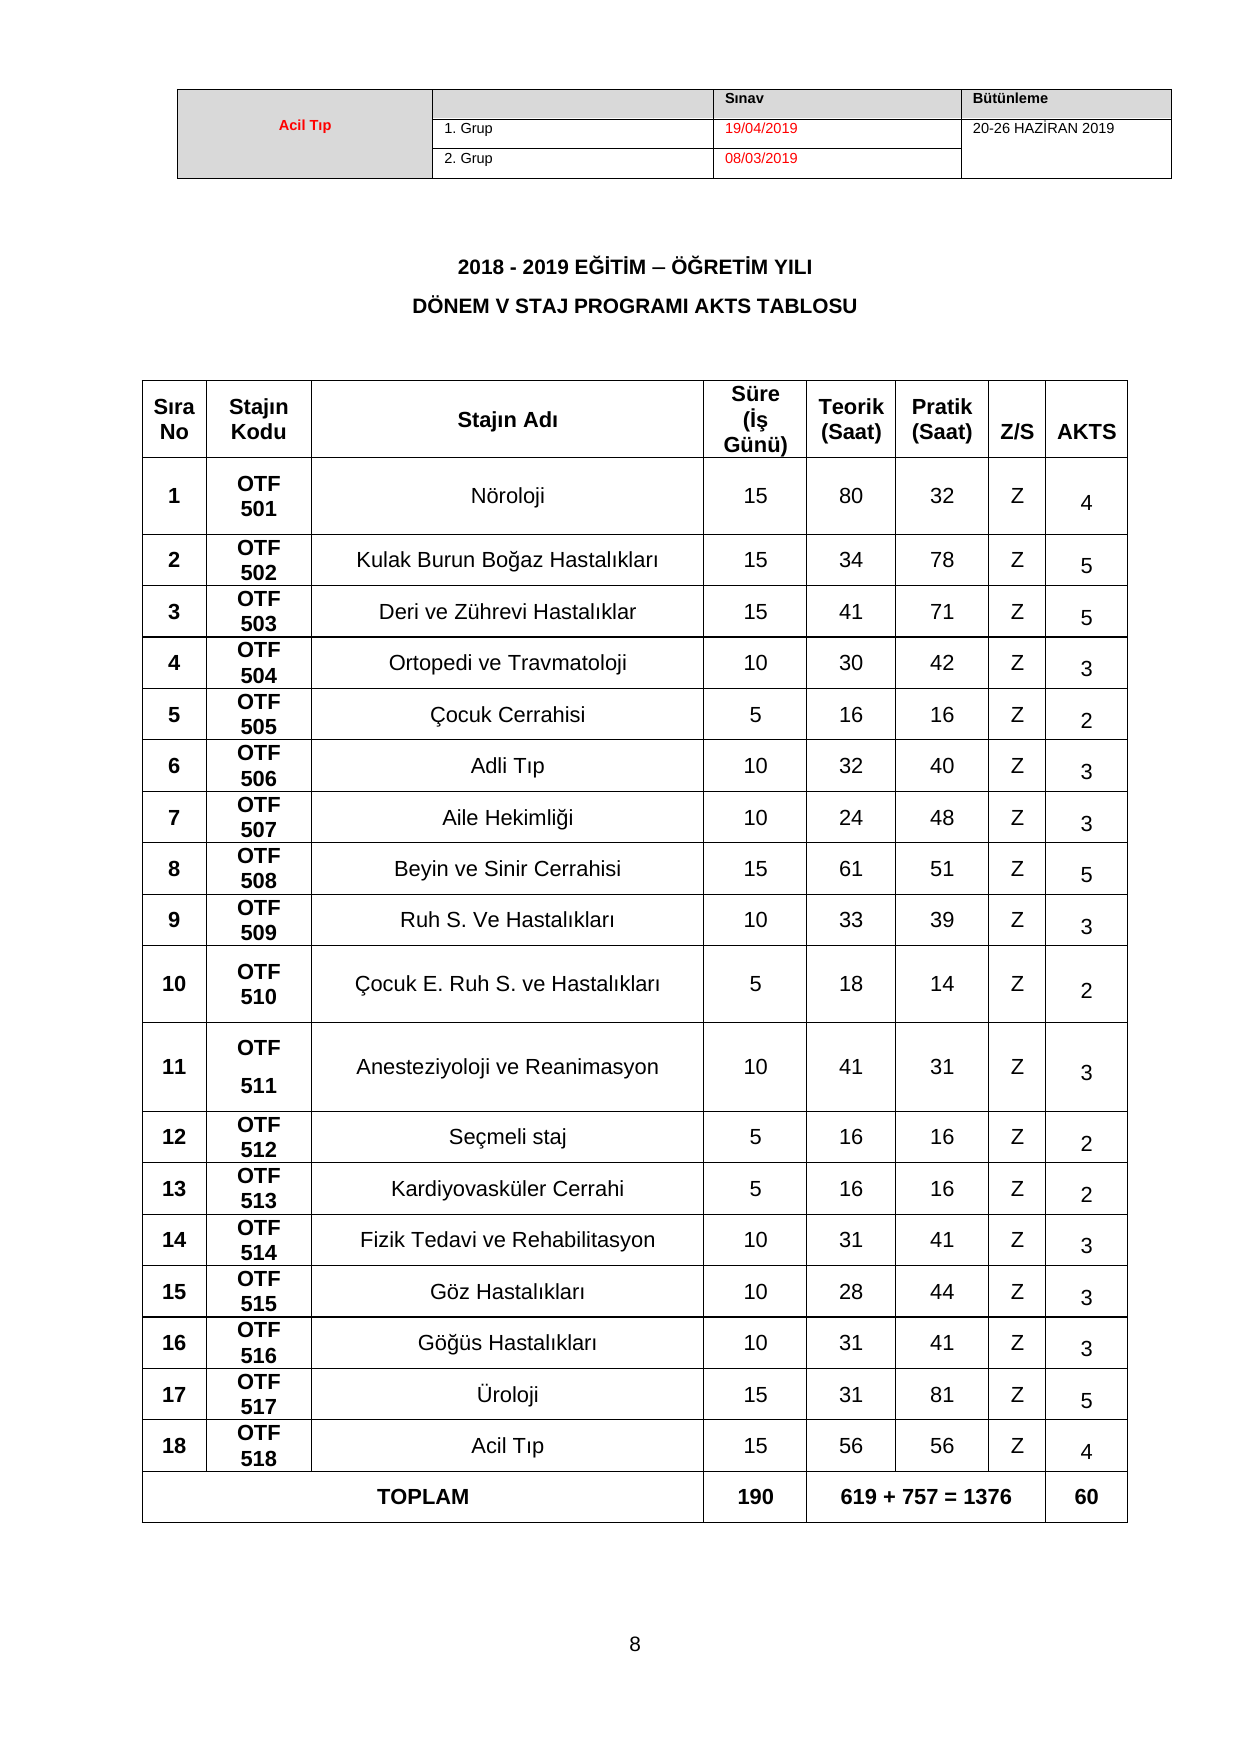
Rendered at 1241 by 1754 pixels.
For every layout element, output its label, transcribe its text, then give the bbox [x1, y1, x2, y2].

table_cell Göz Hastalıkları [312, 1266, 703, 1316]
table_cell 2 [1046, 946, 1127, 1022]
table_cell Z [989, 638, 1045, 688]
table_cell Z [989, 1112, 1045, 1162]
table_cell 3 [143, 586, 206, 636]
table_cell Z [989, 740, 1045, 791]
table_cell 19/04/2019 [714, 120, 961, 148]
table_cell 13 [143, 1163, 206, 1213]
table_cell 14 [896, 946, 988, 1022]
table_cell Ortopedi ve Travmatoloji [312, 638, 703, 688]
table_header Pratik (Saat) [896, 381, 988, 457]
table_cell Z [989, 946, 1045, 1022]
table_cell OTF 512 [207, 1112, 311, 1162]
table_header Stajın Adı [312, 381, 703, 457]
table_cell Anesteziyoloji ve Reanimasyon [312, 1023, 703, 1111]
table_cell 10 [704, 792, 806, 842]
table_cell 3 [1046, 1318, 1127, 1368]
table_cell Fizik Tedavi ve Rehabilitasyon [312, 1215, 703, 1265]
table_cell Z [989, 586, 1045, 636]
table_cell 61 [807, 843, 895, 894]
table_cell 10 [704, 895, 806, 945]
table_cell 18 [143, 1420, 206, 1471]
table_cell 41 [807, 1023, 895, 1111]
table_cell Göğüs Hastalıkları [312, 1318, 703, 1368]
table_cell 15 [704, 1369, 806, 1419]
table_cell 28 [807, 1266, 895, 1316]
table_cell Beyin ve Sinir Cerrahisi [312, 843, 703, 894]
table_cell OTF 510 [207, 946, 311, 1022]
table_cell 60 [1046, 1472, 1127, 1522]
table_cell 3 [1046, 1023, 1127, 1111]
table_cell 56 [807, 1420, 895, 1471]
table_header AKTS [1046, 381, 1127, 457]
table_cell 3 [1046, 895, 1127, 945]
table_cell Aile Hekimliği [312, 792, 703, 842]
table_cell Deri ve Zührevi Hastalıklar [312, 586, 703, 636]
table_cell 16 [896, 689, 988, 739]
table_cell 11 [143, 1023, 206, 1111]
table_cell 14 [143, 1215, 206, 1265]
table_cell Seçmeli staj [312, 1112, 703, 1162]
table_cell 10 [704, 1215, 806, 1265]
table_cell Z [989, 1163, 1045, 1213]
table_cell 5 [704, 946, 806, 1022]
table_cell 48 [896, 792, 988, 842]
table_cell 10 [704, 1318, 806, 1368]
table_cell OTF 515 [207, 1266, 311, 1316]
table_cell 15 [143, 1266, 206, 1316]
table_cell Z [989, 1420, 1045, 1471]
table_cell 31 [807, 1215, 895, 1265]
table_cell 32 [807, 740, 895, 791]
text 2018 - 2019 EĞİTİM – ÖĞRETİM YILI [177, 251, 1092, 280]
table_cell OTF 517 [207, 1369, 311, 1419]
table_cell OTF 511 [207, 1023, 311, 1111]
table_cell 17 [143, 1369, 206, 1419]
table_cell OTF 507 [207, 792, 311, 842]
table_cell OTF 513 [207, 1163, 311, 1213]
table_cell 40 [896, 740, 988, 791]
table_cell 18 [807, 946, 895, 1022]
table_cell 5 [143, 689, 206, 739]
table_cell [433, 90, 713, 118]
table_cell 5 [704, 1112, 806, 1162]
table_cell Z [989, 792, 1045, 842]
table_cell OTF 509 [207, 895, 311, 945]
table_cell 1 [143, 458, 206, 533]
table_cell 5 [704, 1163, 806, 1213]
table_header Teorik (Saat) [807, 381, 895, 457]
table_cell Z [989, 1266, 1045, 1316]
table_cell 2 [143, 535, 206, 585]
table_cell 32 [896, 458, 988, 533]
table_cell Nöroloji [312, 458, 703, 533]
table_cell Z [989, 458, 1045, 533]
table_cell Adli Tıp [312, 740, 703, 791]
table_cell 3 [1046, 1266, 1127, 1316]
table_cell 3 [1046, 792, 1127, 842]
table_cell 41 [807, 586, 895, 636]
table_cell 15 [704, 535, 806, 585]
table_cell 4 [1046, 1420, 1127, 1471]
table_cell 15 [704, 586, 806, 636]
table_cell OTF 505 [207, 689, 311, 739]
table_cell OTF 518 [207, 1420, 311, 1471]
table_cell 9 [143, 895, 206, 945]
table_cell 16 [896, 1112, 988, 1162]
table_cell Z [989, 689, 1045, 739]
table_cell 51 [896, 843, 988, 894]
table_cell 15 [704, 458, 806, 533]
table_cell Z [989, 1369, 1045, 1419]
table_cell 5 [1046, 1369, 1127, 1419]
table_cell 3 [1046, 638, 1127, 688]
table_cell 5 [1046, 843, 1127, 894]
table_cell 10 [704, 1023, 806, 1111]
table_cell 190 [704, 1472, 806, 1522]
table_cell 10 [704, 1266, 806, 1316]
table_cell 33 [807, 895, 895, 945]
table_cell 5 [1046, 535, 1127, 585]
table_cell 24 [807, 792, 895, 842]
table_cell 15 [704, 1420, 806, 1471]
text DÖNEM V STAJ PROGRAMI AKTS TABLOSU [177, 294, 1092, 318]
table_cell OTF 503 [207, 586, 311, 636]
table_header Süre (İş Günü) [704, 381, 806, 457]
table_cell 619 + 757 = 1376 [807, 1472, 1045, 1522]
table_cell Acil Tıp [312, 1420, 703, 1471]
table_cell 7 [143, 792, 206, 842]
table_header Z/S [989, 381, 1045, 457]
table_cell 71 [896, 586, 988, 636]
table_cell 20-26 HAZİRAN 2019 [962, 120, 1171, 178]
table_cell 2 [1046, 1112, 1127, 1162]
table_cell OTF 506 [207, 740, 311, 791]
table_cell Çocuk Cerrahisi [312, 689, 703, 739]
table_cell Kulak Burun Boğaz Hastalıkları [312, 535, 703, 585]
table_cell TOPLAM [143, 1472, 703, 1522]
table_cell 31 [807, 1318, 895, 1368]
table_cell OTF 501 [207, 458, 311, 533]
table_cell 16 [807, 689, 895, 739]
table_cell Sınav [714, 90, 961, 118]
table_cell 78 [896, 535, 988, 585]
table_cell 31 [896, 1023, 988, 1111]
table_cell 4 [1046, 458, 1127, 533]
table_cell 4 [143, 638, 206, 688]
table_cell 12 [143, 1112, 206, 1162]
table_cell 44 [896, 1266, 988, 1316]
table_cell 80 [807, 458, 895, 533]
table_cell OTF 502 [207, 535, 311, 585]
table_cell 39 [896, 895, 988, 945]
table_cell 42 [896, 638, 988, 688]
table_cell 30 [807, 638, 895, 688]
table_cell Z [989, 1215, 1045, 1265]
table_cell 81 [896, 1369, 988, 1419]
table_header Sıra No [143, 381, 206, 457]
table_cell 56 [896, 1420, 988, 1471]
table_cell Z [989, 1023, 1045, 1111]
table_cell Z [989, 843, 1045, 894]
table_cell Z [989, 895, 1045, 945]
table_cell Ruh S. Ve Hastalıkları [312, 895, 703, 945]
table_cell OTF 508 [207, 843, 311, 894]
table_cell 5 [704, 689, 806, 739]
table_cell 16 [807, 1163, 895, 1213]
table_cell 31 [807, 1369, 895, 1419]
table_cell 3 [1046, 1215, 1127, 1265]
table_cell 2 [1046, 1163, 1127, 1213]
table_cell Z [989, 1318, 1045, 1368]
table_header Stajın Kodu [207, 381, 311, 457]
table_cell 41 [896, 1318, 988, 1368]
table_cell 15 [704, 843, 806, 894]
table_cell Z [989, 535, 1045, 585]
table_cell 41 [896, 1215, 988, 1265]
table_cell 5 [1046, 586, 1127, 636]
table_cell Bütünleme [962, 90, 1171, 118]
table_cell 3 [1046, 740, 1127, 791]
table_cell Acil Tıp [178, 90, 432, 178]
table_cell 2. Grup [433, 149, 713, 178]
table_cell 16 [896, 1163, 988, 1213]
table_cell OTF 516 [207, 1318, 311, 1368]
table_cell OTF 514 [207, 1215, 311, 1265]
table_cell 34 [807, 535, 895, 585]
table_cell Çocuk E. Ruh S. ve Hastalıkları [312, 946, 703, 1022]
table_cell 8 [143, 843, 206, 894]
table_cell 6 [143, 740, 206, 791]
table_cell 10 [704, 740, 806, 791]
table_cell 10 [704, 638, 806, 688]
table_cell 08/03/2019 [714, 149, 961, 178]
table_cell OTF 504 [207, 638, 311, 688]
table_cell 2 [1046, 689, 1127, 739]
table_cell 10 [143, 946, 206, 1022]
table_cell Kardiyovasküler Cerrahi [312, 1163, 703, 1213]
table_cell Üroloji [312, 1369, 703, 1419]
table_cell 1. Grup [433, 120, 713, 148]
table_cell 16 [143, 1318, 206, 1368]
table_cell 16 [807, 1112, 895, 1162]
